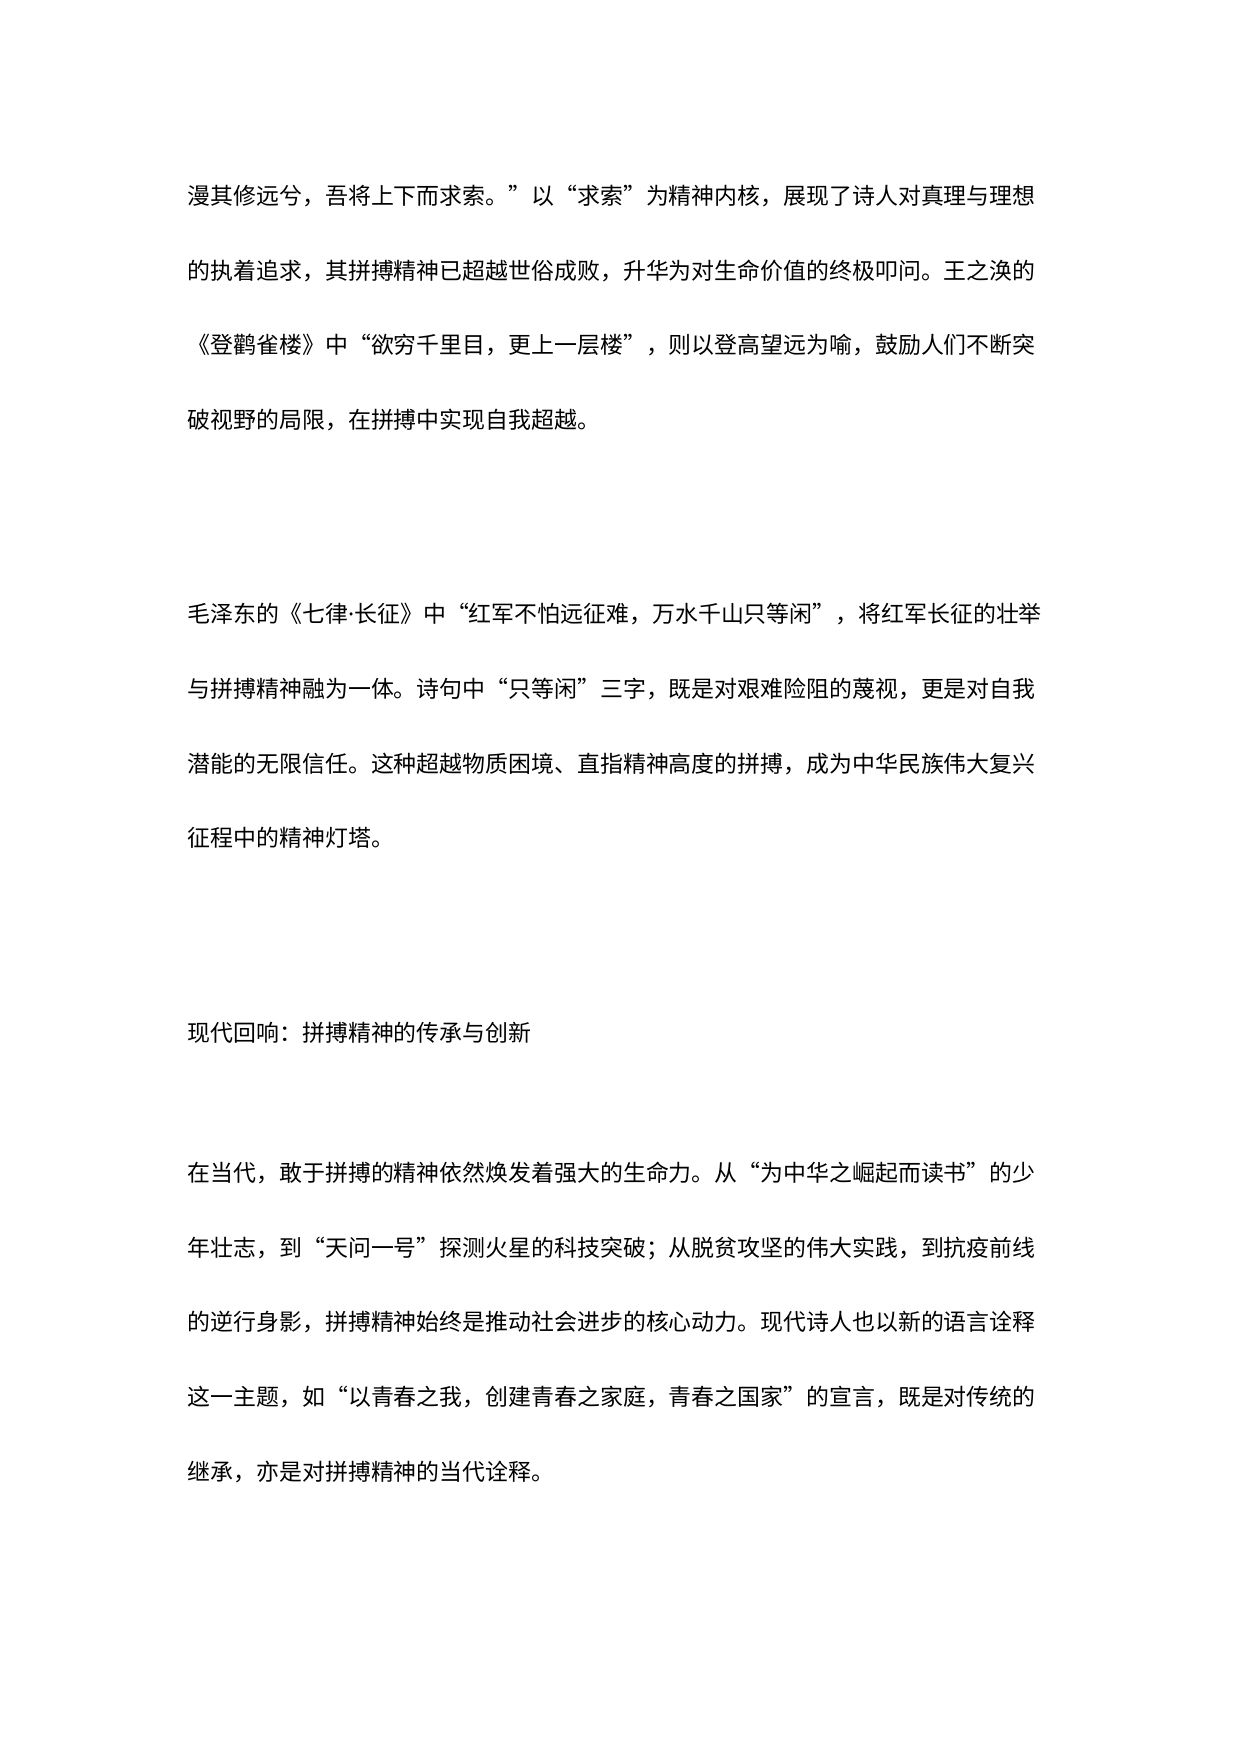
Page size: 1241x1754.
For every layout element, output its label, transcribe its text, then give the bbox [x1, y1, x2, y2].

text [187, 162, 1053, 451]
text 毛泽东的《七律·长征》中“红军不怕远征难，万水千山只等闲”，将红军长征的壮举与拼搏精神融为一体。诗句中“只等闲”三字，既是对艰难险阻的蔑视，更是对自我潜能的无限信任。这种超越物质困境、直指精神高度的拼搏，成为中华民族伟大复兴征程中的精神灯塔。 [187, 580, 1053, 869]
text 在当代，敢于拼搏的精神依然焕发着强大的生命力。从“为中华之崛起而读书”的少年壮志，到“天问一号”探测火星的科技突破；从脱贫攻坚的伟大实践，到抗疫前线的逆行身影，拼搏精神始终是推动社会进步的核心动力。现代诗人也以新的语言诠释这一主题，如“以青春之我，创建青春之家庭，青春之国家”的宣言，既是对传统的继承，亦是对拼搏精神的当代诠释。 [187, 1139, 1053, 1503]
text 现代回响：拼搏精神的传承与创新 [187, 999, 1053, 1064]
